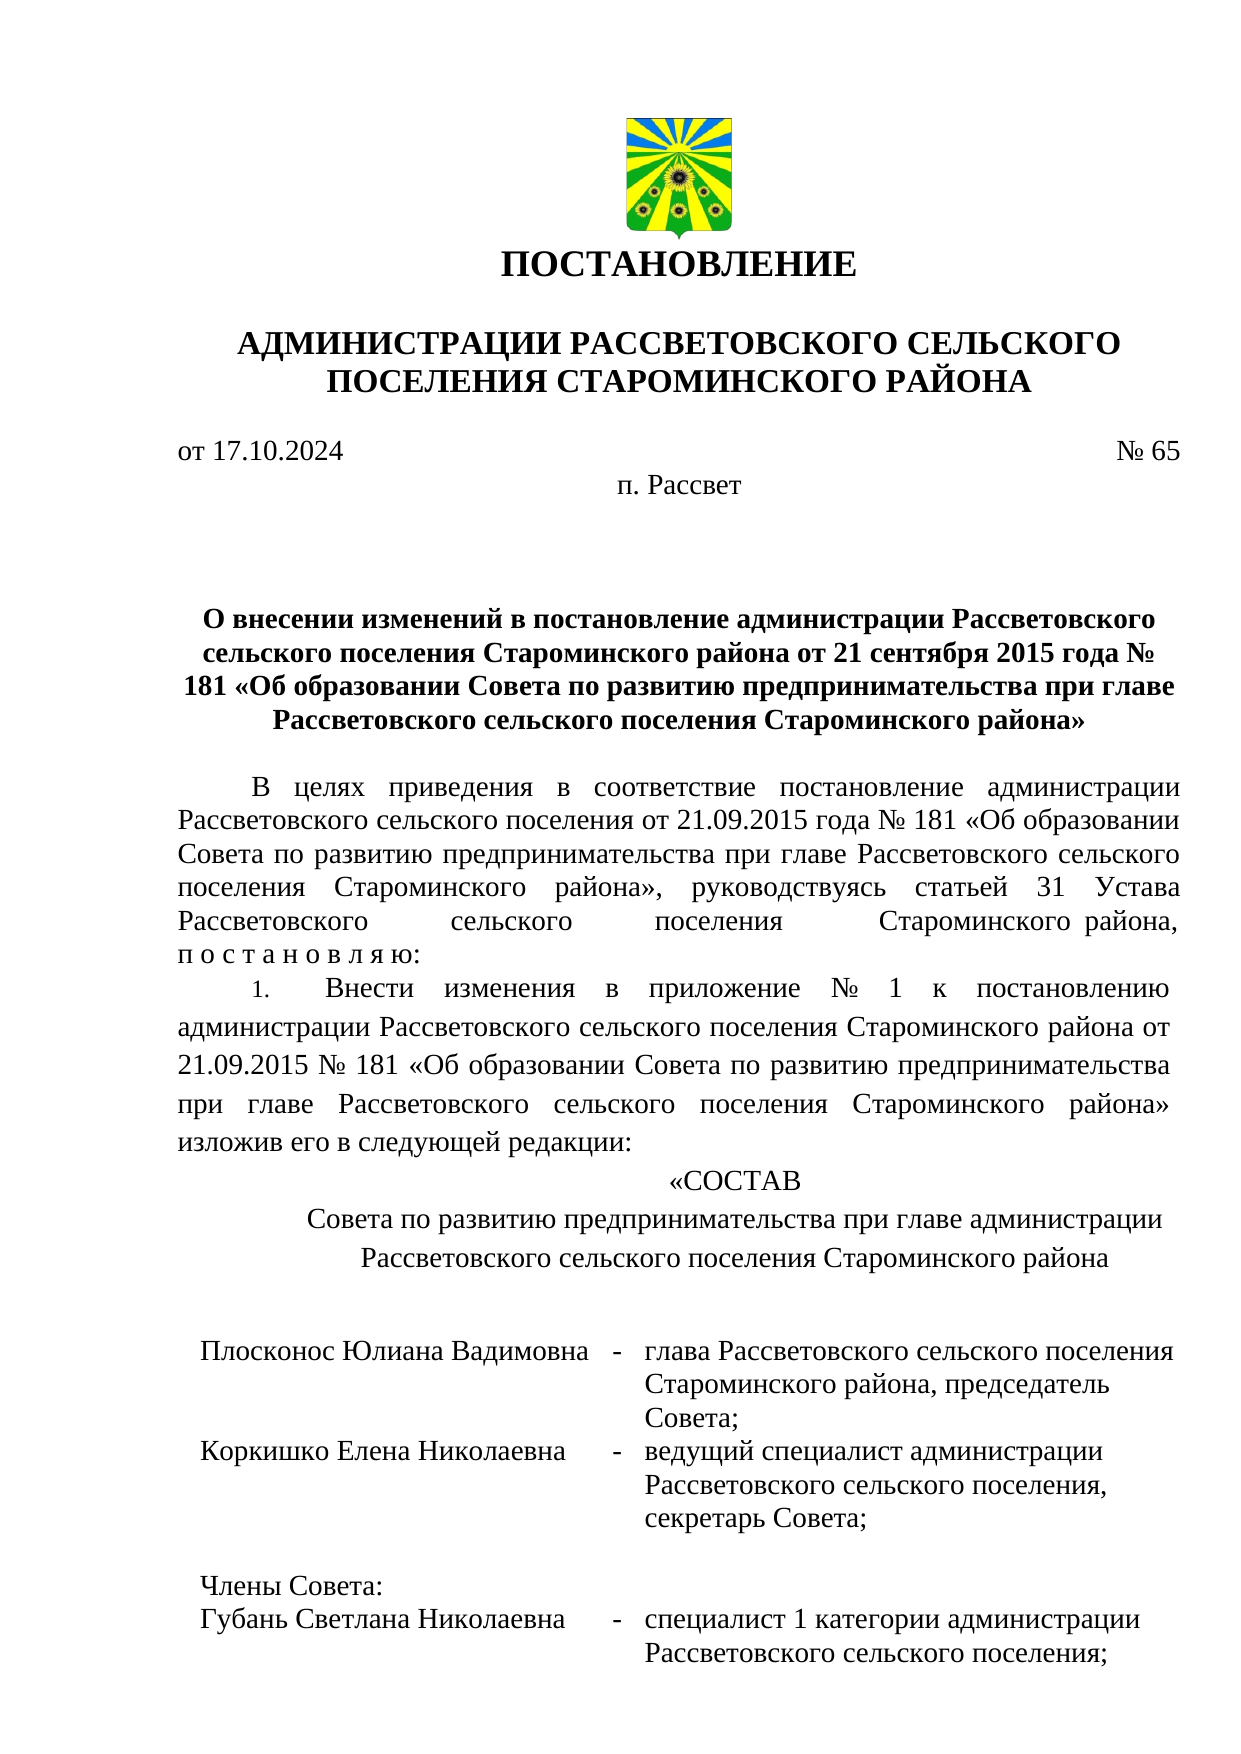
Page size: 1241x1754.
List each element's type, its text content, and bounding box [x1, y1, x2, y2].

table_cell Коркишко Елена Николаевна [189, 1434, 601, 1534]
text ПОСТАНОВЛЕНИЕ [177, 242, 1181, 285]
list Внести изменения в приложение № 1 к постановлению администрации Рассветовского сельского поселения Староминского района от 21.09.2015 № 181 «Об образовании Совета по развитию предпринимательства при главе Рассветовского сельского поселения Староминского района» изложив его в следующей редакции: [177, 970, 1171, 1158]
table_cell Члены Совета: [189, 1534, 1204, 1601]
table_cell - [601, 1601, 633, 1668]
text В целях приведения в соответствие постановление администрации Рассветовского сельского поселения от 21.09.2015 года № 181 «Об образовании Совета по развитию предпринимательства при главе Рассветовского сельского поселения Староминского района», руководствуясь статьей 31 Устава Рассветовского сельского поселения Староминского района, п о с т а н о в л я ю: [177, 769, 1181, 970]
list Совета по развитию предпринимательства при главе администрации Рассветовского сельского поселения Староминского района [288, 1201, 1181, 1273]
table_cell специалист 1 категории администрации Рассветовского сельского поселения; [633, 1601, 1204, 1668]
table_cell - [601, 1434, 633, 1534]
table_cell Губань Светлана Николаевна [189, 1601, 601, 1668]
text АДМИНИСТРАЦИИ РАССВЕТОВСКОГО СЕЛЬСКОГО ПОСЕЛЕНИЯ СТАРОМИНСКОГО РАЙОНА [177, 323, 1181, 400]
text О внесении изменений в постановление администрации Рассветовского сельского поселения Староминского района от 21 сентября 2015 года № 181 «Об образовании Совета по развитию предпринимательства при главе Рассветовского сельского поселения Староминского района» [177, 601, 1181, 735]
list «СОСТАВ [288, 1163, 1181, 1196]
table_cell ведущий специалист администрации Рассветовского сельского поселения, секретарь Совета; [633, 1434, 1204, 1534]
picture [626, 118, 732, 242]
text п. Рассвет [177, 467, 1181, 501]
table_header Плосконос Юлиана Вадимовна [189, 1333, 601, 1433]
text от 17.10.2024 № 65 [177, 433, 1181, 467]
table_header глава Рассветовского сельского поселения Староминского района, председатель Совета; [633, 1333, 1204, 1433]
table_header - [601, 1333, 633, 1433]
